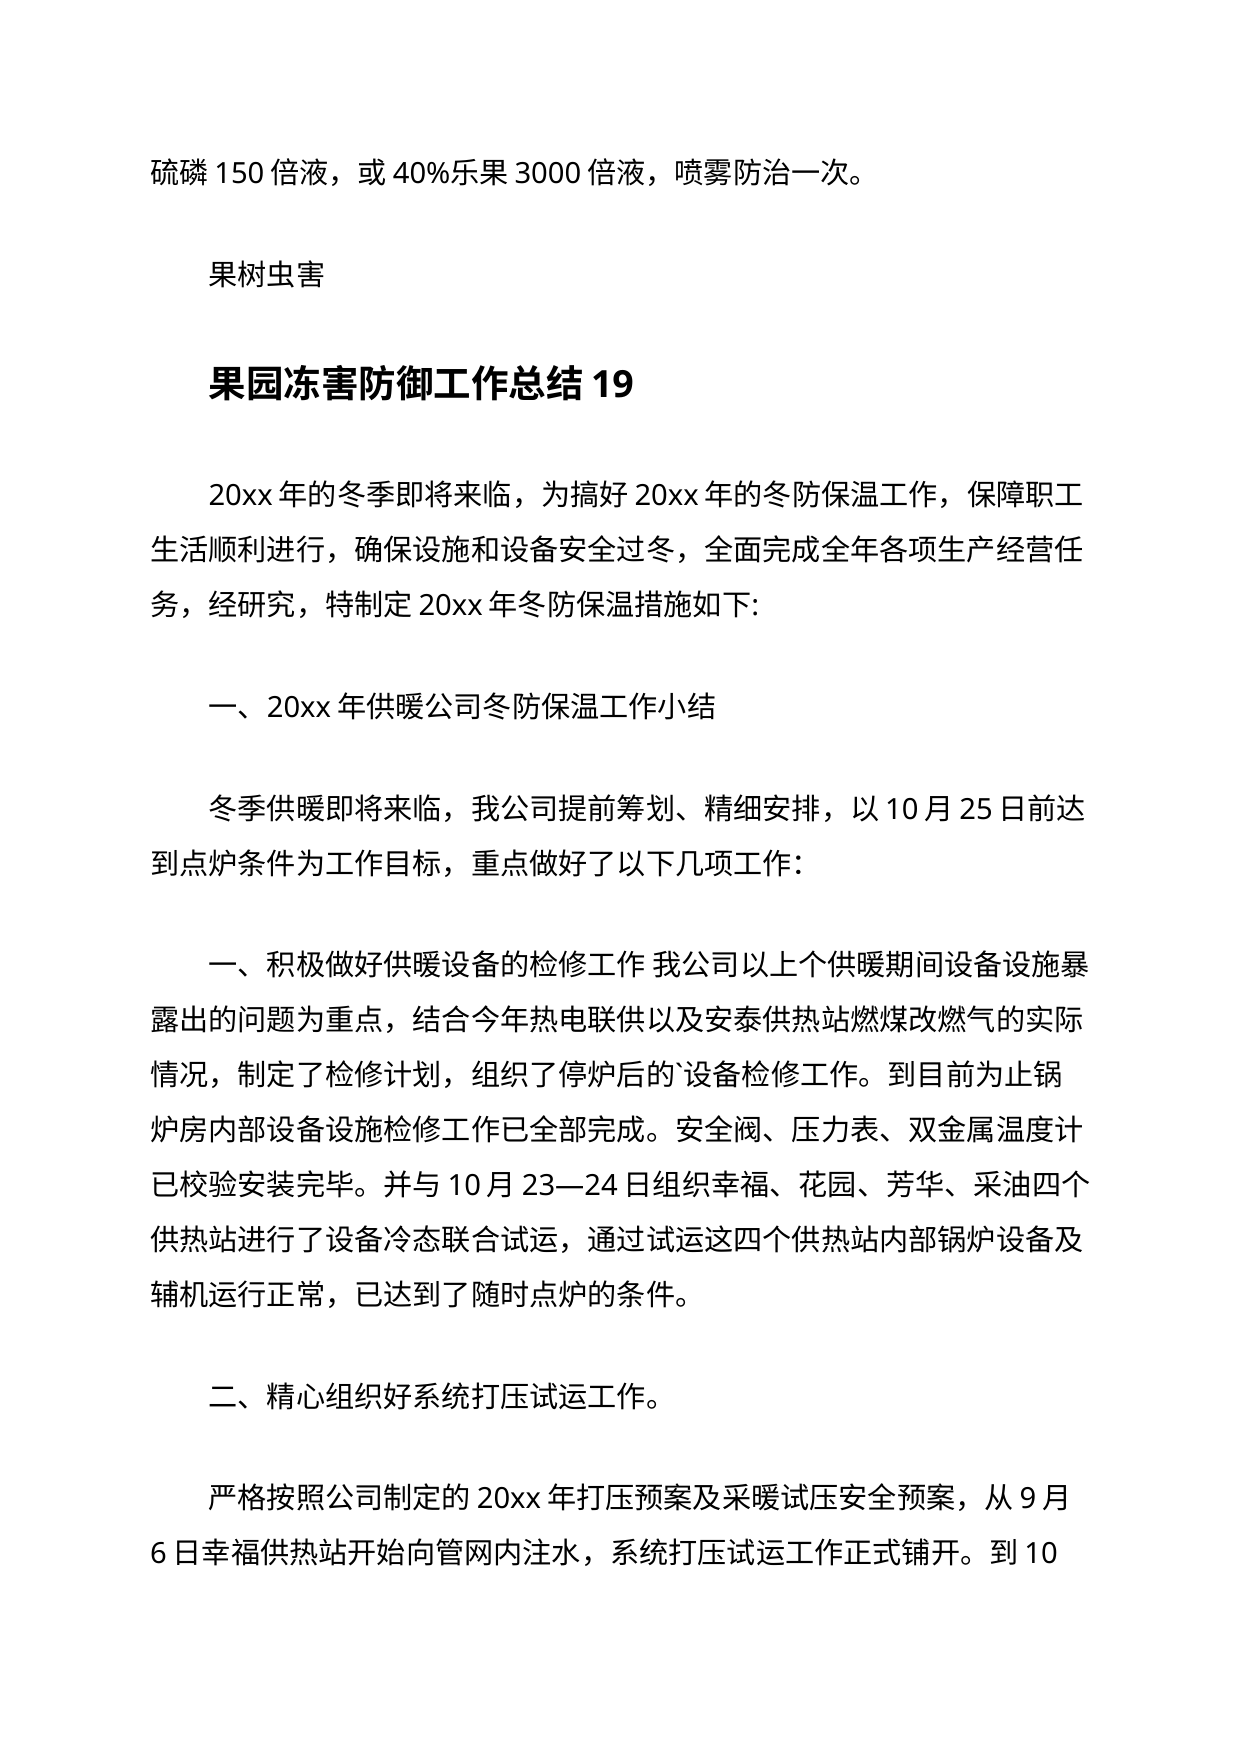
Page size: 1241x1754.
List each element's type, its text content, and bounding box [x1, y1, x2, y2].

text 一、积极做好供暖设备的检修工作 我公司以上个供暖期间设备设施暴露出的问题为重点，结合今年热电联供以及安泰供热站燃煤改燃气的实际情况，制定了检修计划，组织了停炉后的`设备检修工作。到目前为止锅炉房内部设备设施检修工作已全部完成。安全阀、压力表、双金属温度计已校验安装完毕。并与10月23—24日组织幸福、花园、芳华、采油四个供热站进行了设备冷态联合试运，通过试运这四个供热站内部锅炉设备及辅机运行正常，已达到了随时点炉的条件。 [150, 942, 1090, 1314]
text 果园冻害防御工作总结19 [150, 354, 1090, 408]
text 果树虫害 [150, 252, 1090, 294]
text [150, 1475, 1090, 1572]
text 冬季供暖即将来临，我公司提前筹划、精细安排，以10月25日前达到点炉条件为工作目标，重点做好了以下几项工作： [150, 785, 1090, 882]
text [150, 150, 1090, 192]
text 20xx年的冬季即将来临，为搞好20xx年的冬防保温工作，保障职工生活顺利进行，确保设施和设备安全过冬，全面完成全年各项生产经营任务，经研究，特制定20xx年冬防保温措施如下: [150, 471, 1090, 624]
text 二、精心组织好系统打压试运工作。 [150, 1373, 1090, 1416]
text 一、20xx年供暖公司冬防保温工作小结 [150, 683, 1090, 726]
